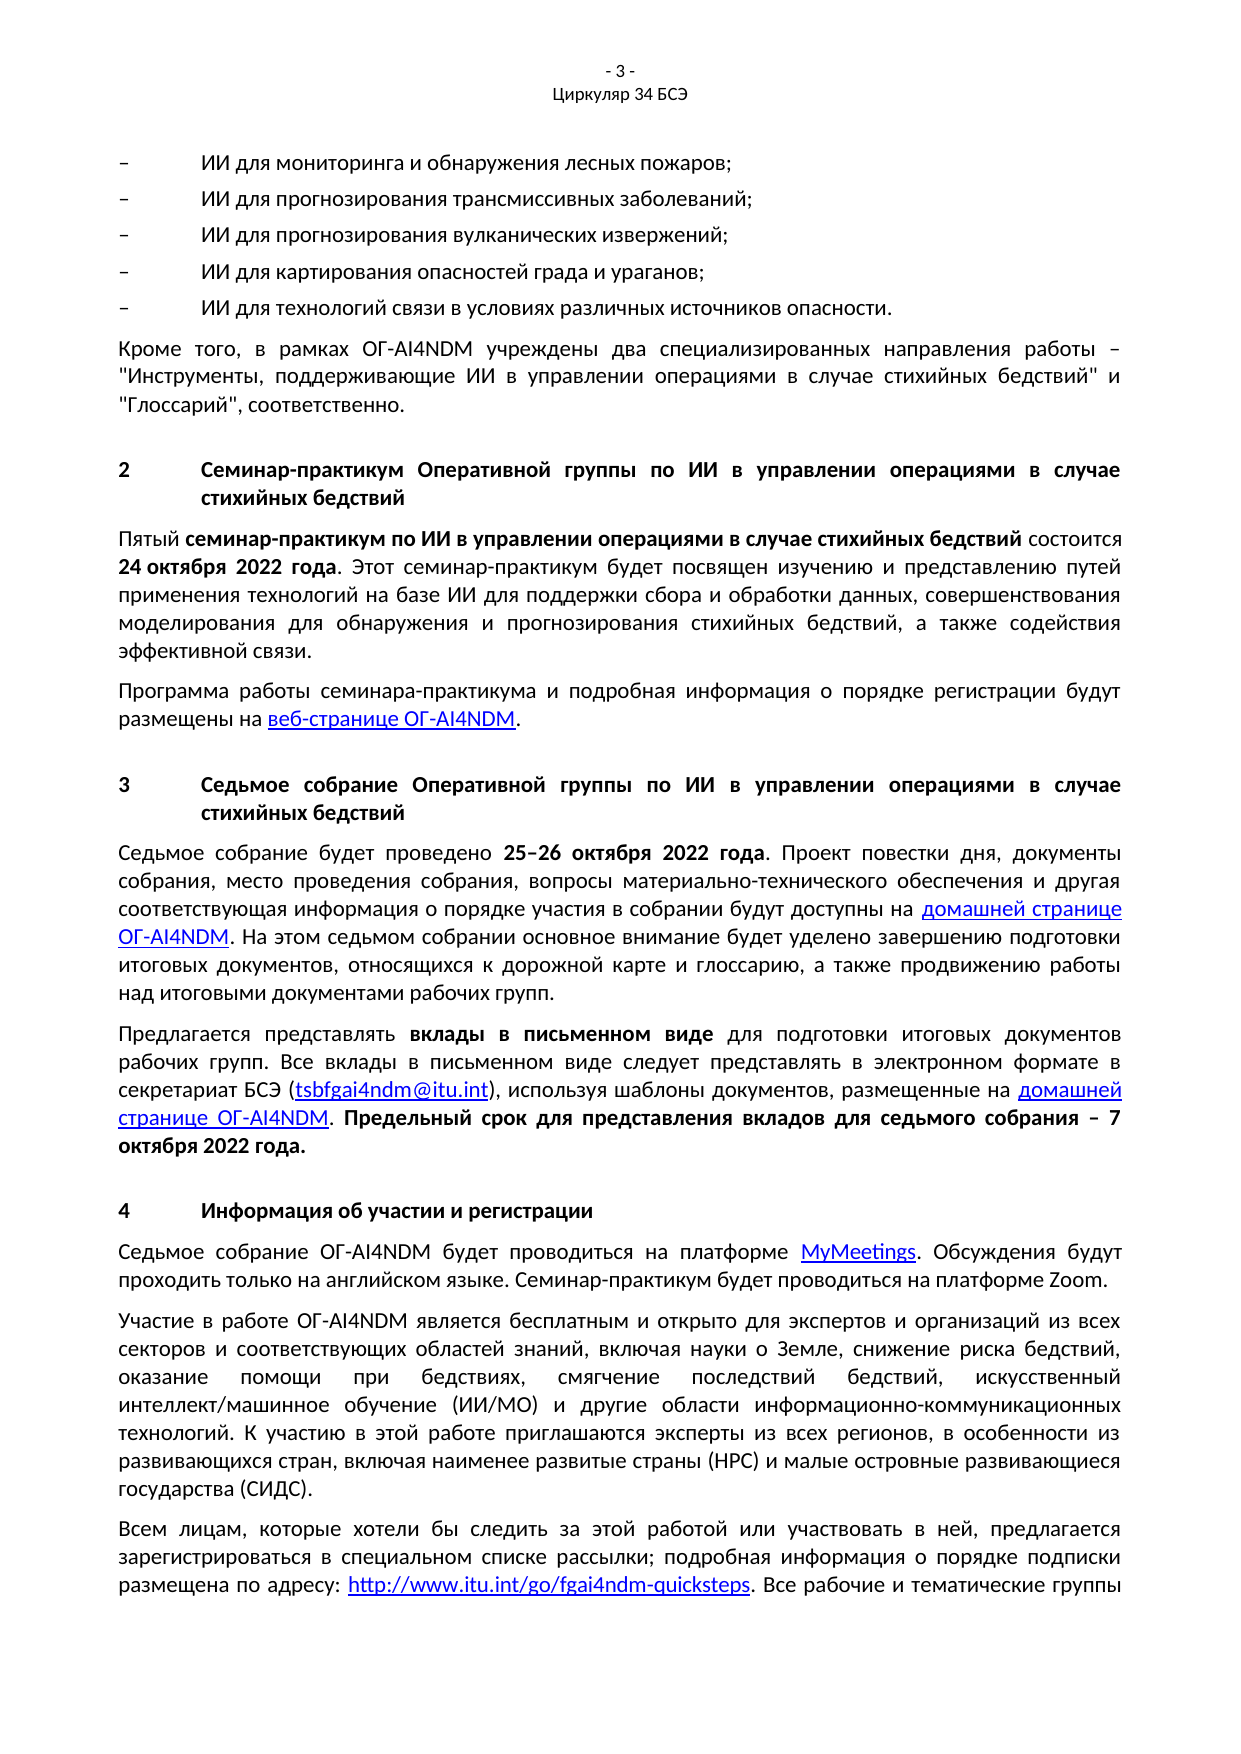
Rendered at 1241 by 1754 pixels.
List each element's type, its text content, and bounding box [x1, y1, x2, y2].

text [118, 1514, 1122, 1598]
subtitle 4 Информация об участии и регистрации [118, 1197, 1122, 1225]
text – ИИ для прогнозирования вулканических извержений; [118, 220, 1122, 248]
text Кроме того, в рамках ОГ-AI4NDM учреждены два специализированных направления работы – "Инструменты, поддерживающие ИИ в управлении операциями в случае стихийных бедствий" и "Глоссарий", соответственно. [118, 334, 1122, 418]
text Пятый семинар-практикум по ИИ в управлении операциями в случае стихийных бедствий состоится 24 октября 2022 года. Этот семинар-практикум будет посвящен изучению и представлению путей применения технологий на базе ИИ для поддержки сбора и обработки данных, совершенствования моделирования для обнаружения и прогнозирования стихийных бедствий, а также содействия эффективной связи. [118, 524, 1122, 664]
text Седьмое собрание будет проведено 25–26 октября 2022 года. Проект повестки дня, документы собрания, место проведения собрания, вопросы материально-технического обеспечения и другая соответствующая информация о порядке участия в собрании будут доступны на домашней странице ОГ-AI4NDM. На этом седьмом собрании основное внимание будет уделено завершению подготовки итоговых документов, относящихся к дорожной карте и глоссарию, а также продвижению работы над итоговыми документами рабочих групп. [118, 838, 1122, 1007]
text Участие в работе ОГ-AI4NDM является бесплатным и открыто для экспертов и организаций из всех секторов и соответствующих областей знаний, включая науки о Земле, снижение риска бедствий, оказание помощи при бедствиях, смягчение последствий бедствий, искусственный интеллект/машинное обучение (ИИ/МО) и другие области информационно-коммуникационных технологий. К участию в этой работе приглашаются эксперты из всех регионов, в особенности из развивающихся стран, включая наименее развитые страны (НРС) и малые островные развивающиеся государства (СИДС). [118, 1306, 1122, 1502]
text – ИИ для мониторинга и обнаружения лесных пожаров; [118, 148, 1122, 176]
text Седьмое собрание ОГ-AI4NDM будет проводиться на платформе MyMeetings. Обсуждения будут проходить только на английском языке. Семинар-практикум будет проводиться на платформе Zoom. [118, 1237, 1122, 1293]
text Предлагается представлять вклады в письменном виде для подготовки итоговых документов рабочих групп. Все вклады в письменном виде следует представлять в электронном формате в секретариат БСЭ (tsbfgai4ndm@itu.int), используя шаблоны документов, размещенные на домашней странице ОГ-AI4NDM. Предельный срок для представления вкладов для седьмого собрания – 7 октября 2022 года. [118, 1019, 1122, 1159]
text Программа работы семинара-практикума и подробная информация о порядке регистрации будут размещены на веб-странице ОГ-AI4NDM. [118, 676, 1122, 732]
text – ИИ для прогнозирования трансмиссивных заболеваний; [118, 184, 1122, 212]
text – ИИ для картирования опасностей града и ураганов; [118, 257, 1122, 285]
subtitle 2 Семинар-практикум Оперативной группы по ИИ в управлении операциями в случае стихийных бедствий [118, 455, 1122, 511]
subtitle 3 Седьмое собрание Оперативной группы по ИИ в управлении операциями в случае стихийных бедствий [118, 770, 1122, 826]
text – ИИ для технологий связи в условиях различных источников опасности. [118, 293, 1122, 321]
